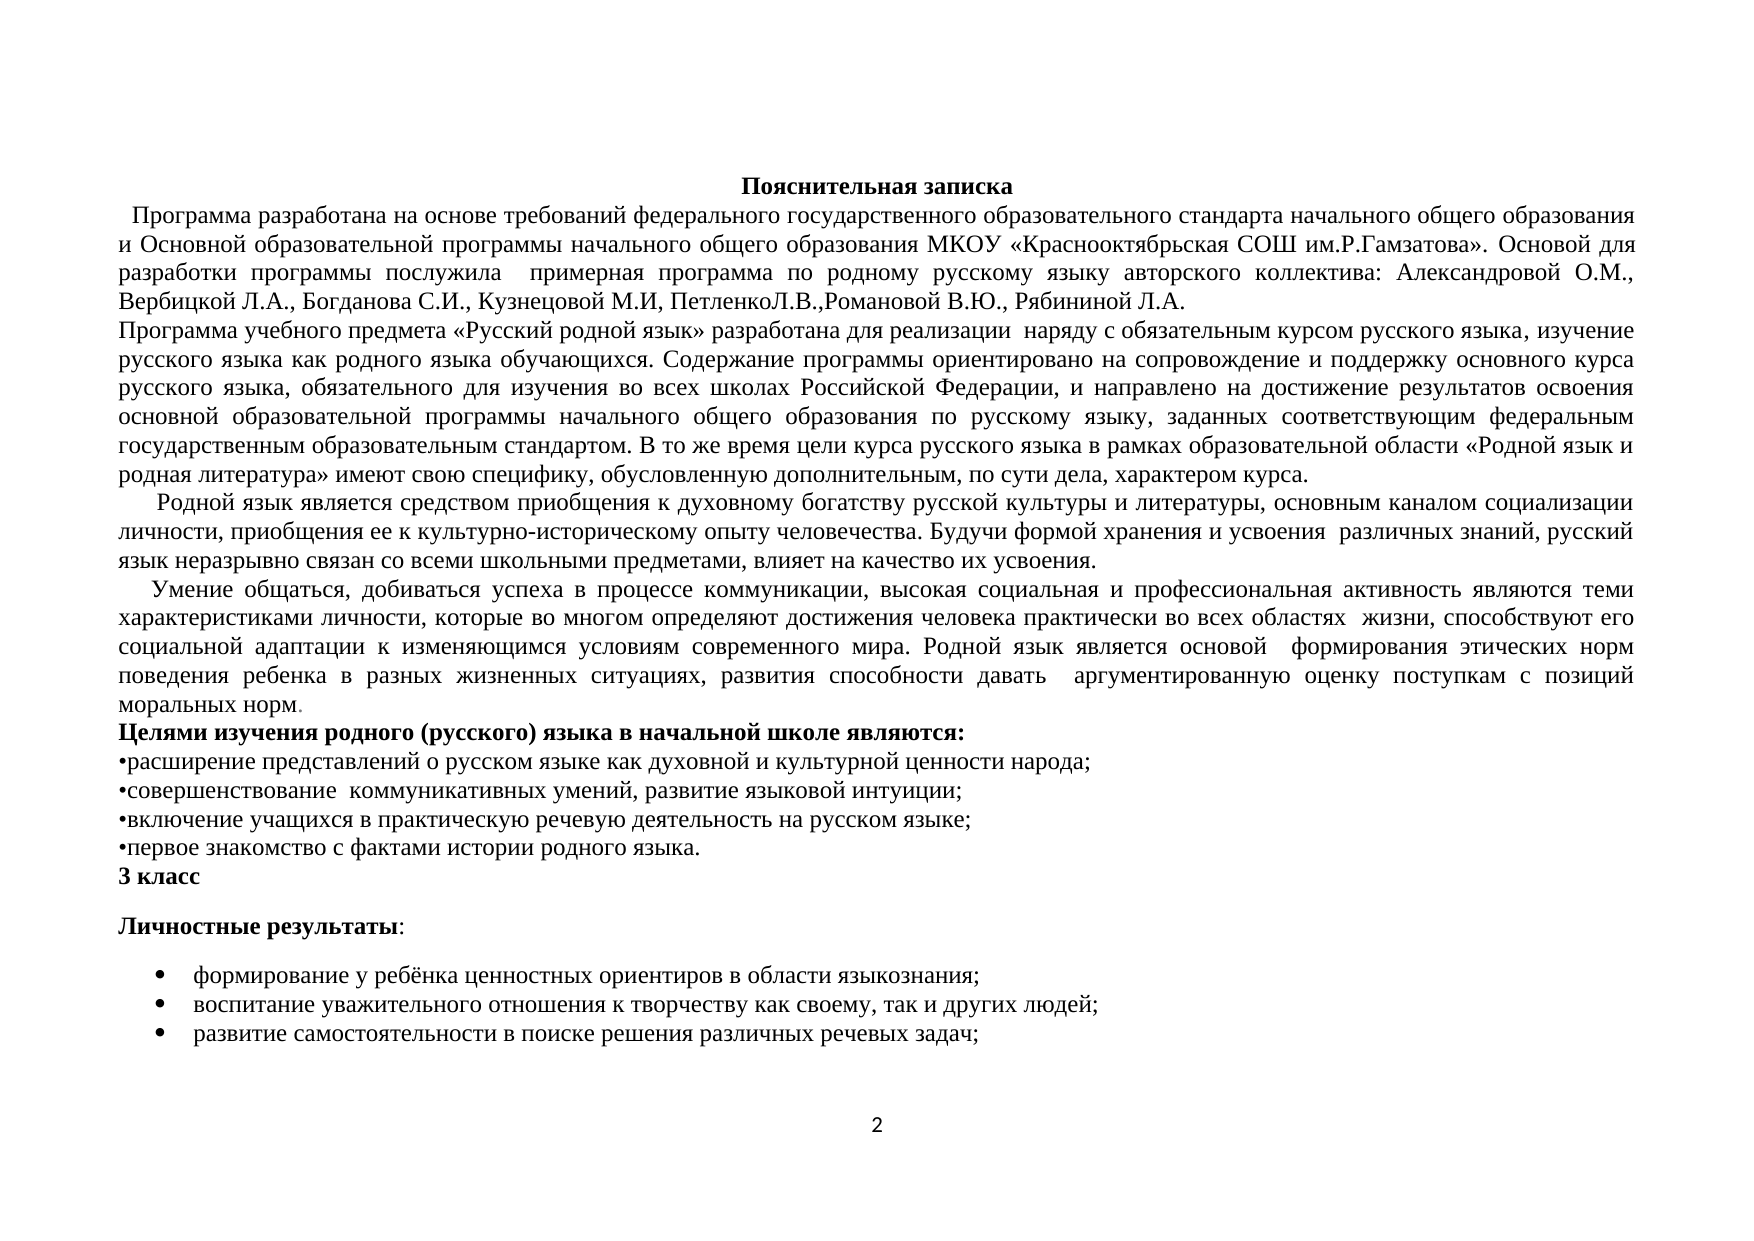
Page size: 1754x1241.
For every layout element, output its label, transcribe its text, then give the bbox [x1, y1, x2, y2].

list развитие самостоятельности в поиске решения различных речевых задач; [156, 1018, 1636, 1047]
text •расширение представлений о русском языке как духовной и культурной ценности народа; [118, 746, 1636, 775]
text Целями изучения родного (русского) языка в начальной школе являются: [118, 717, 1636, 746]
text Личностные результаты: [118, 911, 1636, 939]
text •совершенствование коммуникативных умений, развитие языковой интуиции; [118, 775, 1636, 804]
text Умение общаться, добиваться успеха в процессе коммуникации, высокая социальная и профессиональная активность являются теми характеристиками личности, которые во многом определяют достижения человека практически во всех областях жизни, способствуют его социальной адаптации к изменяющимся условиям современного мира. Родной язык является основой формирования этических норм поведения ребенка в разных жизненных ситуациях, развития способности давать аргументированную оценку поступкам с позиций моральных норм. [118, 574, 1636, 717]
text Пояснительная записка [118, 171, 1636, 200]
text 3 класс [118, 861, 1636, 890]
text Родной язык является средством приобщения к духовному богатству русской культуры и литературы, основным каналом социализации личности, приобщения ее к культурно-историческому опыту человечества. Будучи формой хранения и усвоения различных знаний, русский язык неразрывно связан со всеми школьными предметами, влияет на качество их усвоения. [118, 487, 1636, 574]
list формирование у ребёнка ценностных ориентиров в области языкознания; [156, 960, 1636, 989]
text Программа разработана на основе требований федерального государственного образовательного стандарта начального общего образования и Основной образовательной программы начального общего образования МКОУ «Краснооктябрьская СОШ им.Р.Гамзатова». Основой для разработки программы послужила примерная программа по родному русскому языку авторского коллектива: Александровой О.М., Вербицкой Л.А., Богданова С.И., Кузнецовой М.И, ПетленкоЛ.В.,Романовой В.Ю., Рябининой Л.А. [118, 200, 1636, 315]
text •включение учащихся в практическую речевую деятельность на русском языке; [118, 804, 1636, 832]
list воспитание уважительного отношения к творчеству как своему, так и других людей; [156, 989, 1636, 1018]
text Программа учебного предмета «Русский родной язык» разработана для реализации наряду с обязательным курсом русского языка‚ изучение русского языка как родного языка обучающихся. Содержание программы ориентировано на сопровождение и поддержку основного курса русского языка, обязательного для изучения во всех школах Российской Федерации, и направлено на достижение результатов освоения основной образовательной программы начального общего образования по русскому языку, заданных соответствующим федеральным государственным образовательным стандартом. В то же время цели курса русского языка в рамках образовательной области «Родной язык и родная литература» имеют свою специфику, обусловленную дополнительным, по сути дела, характером курса. [118, 315, 1636, 487]
text •первое знакомство с фактами истории родного языка. [118, 832, 1636, 861]
